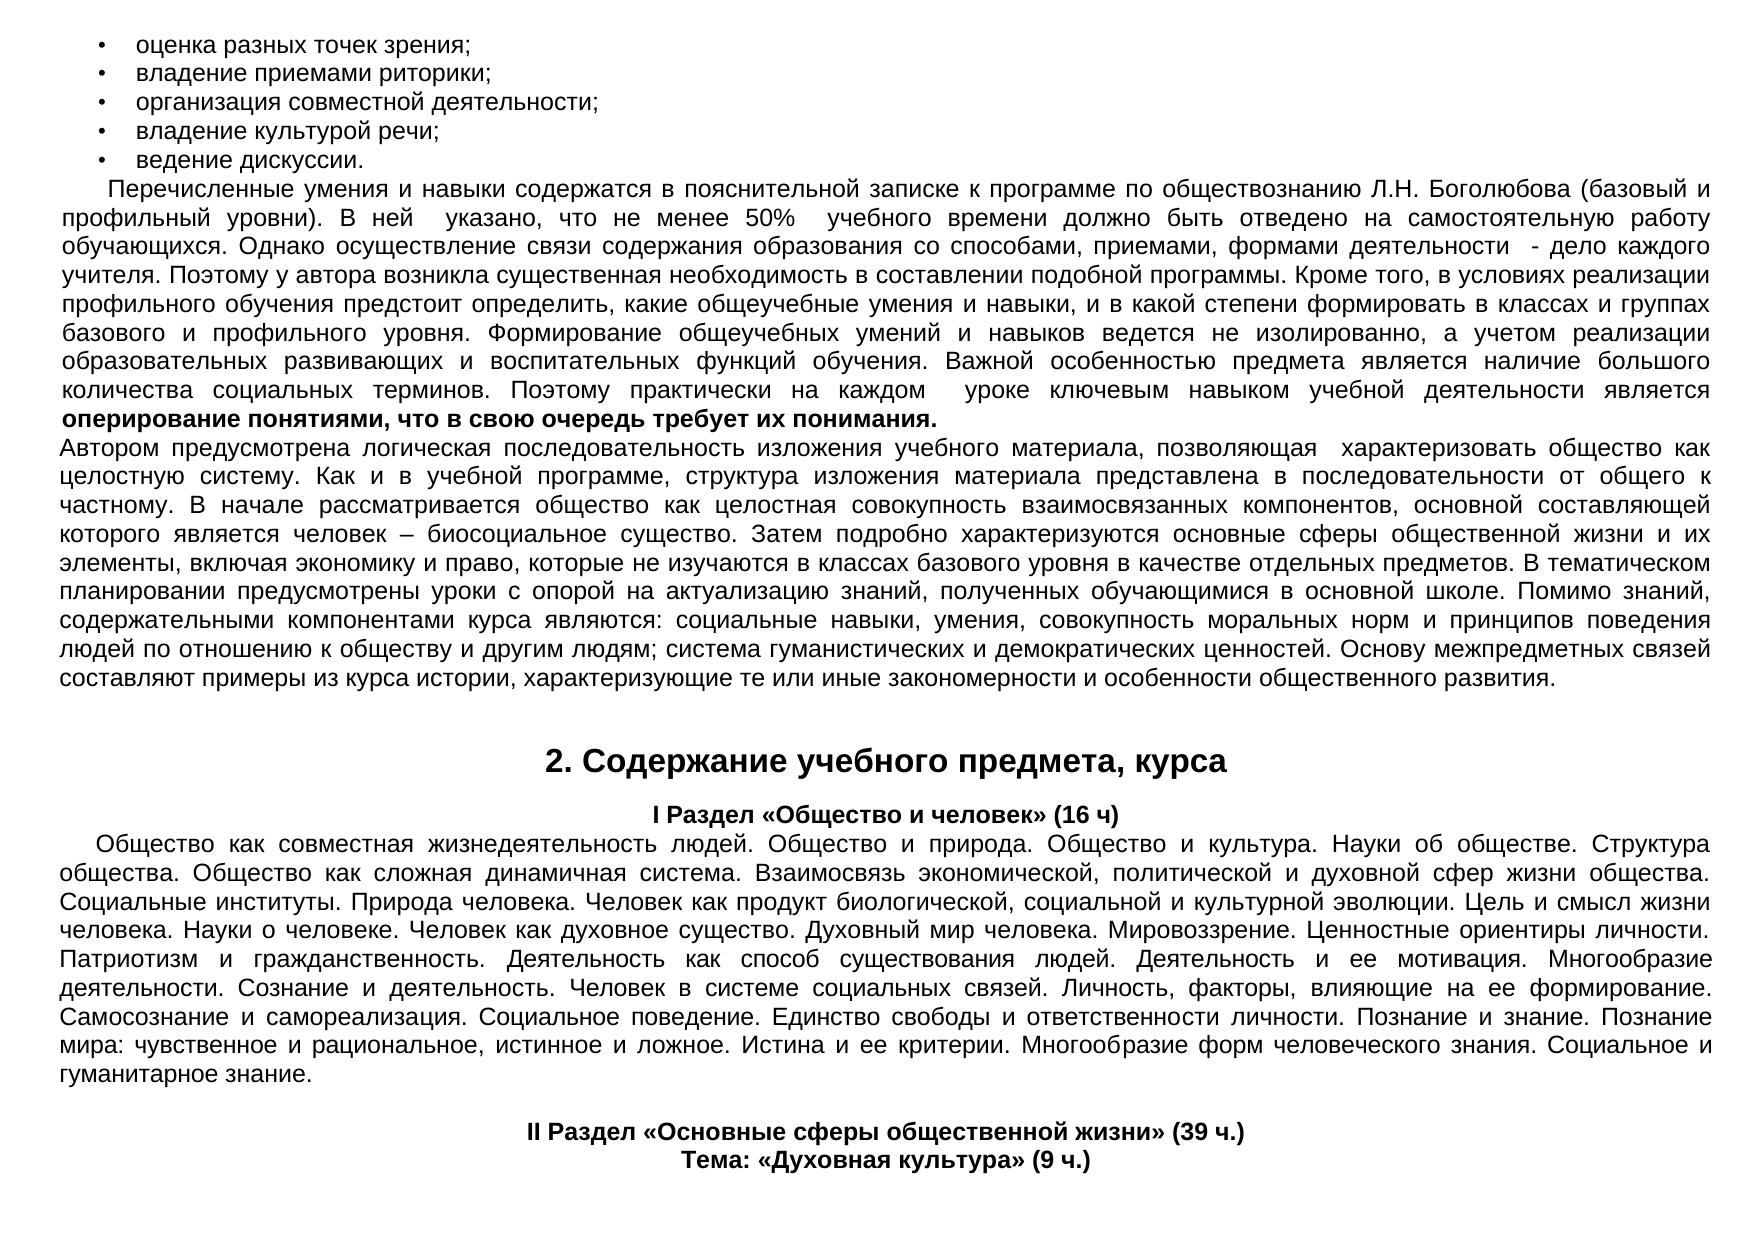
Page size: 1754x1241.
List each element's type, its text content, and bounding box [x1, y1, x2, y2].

list организация совместной деятельности; [97, 87, 1713, 116]
text 2. Содержание учебного предмета, курса [59, 741, 1713, 779]
list владение культурой речи; [97, 116, 1713, 145]
text II Раздел «Основные сферы общественной жизни» (39 ч.) [59, 1116, 1713, 1145]
text Общество как совместная жизнедеятельность людей. Общество и природа. Общество и культура. Науки об обществе. Структура общества. Общество как сложная динамичная система. Взаимосвязь экономической, политической и духовной сфер жизни общества. Социальные институты. Природа человека. Человек как продукт биологической, социальной и культурной эволюции. Цель и смысл жизни человека. Науки о человеке. Человек как духовное существо. Духовный мир человека. Мировоззрение. Ценностные ориентиры личности. Патриотизм и гражданственность. Деятельность как способ существования людей. Деятельность и ее мотивация. Многообразие деятельности. Сознание и деятельность. Человек в системе социальных связей. Личность, факторы, влияющие на ее формирование. Самосознание и самореализация. Социальное поведение. Единство свободы и ответственности личности. Познание и знание. Познание мира: чувственное и рациональное, истинное и ложное. Истина и ее критерии. Многообразие форм человеческого знания. Социальное и гуманитарное знание. [59, 829, 1713, 1088]
text Перечисленные умения и навыки содержатся в пояснительной записке к программе по обществознанию Л.Н. Боголюбова (базовый и профильный уровни). В ней указано, что не менее 50% учебного времени должно быть отведено на самостоятельную работу обучающихся. Однако осуществление связи содержания образования со способами, приемами, формами деятельности - дело каждого учителя. Поэтому у автора возникла существенная необходимость в составлении подобной программы. Кроме того, в условиях реализации профильного обучения предстоит определить, какие общеучебные умения и навыки, и в какой степени формировать в классах и группах базового и профильного уровня. Формирование общеучебных умений и навыков ведется не изолированно, а учетом реализации образовательных развивающих и воспитательных функций обучения. Важной особенностью предмета является наличие большого количества социальных терминов. Поэтому практически на каждом уроке ключевым навыком учебной деятельности является оперирование понятиями, что в свою очередь требует их понимания. [62, 174, 1713, 433]
text Автором предусмотрена логическая последовательность изложения учебного материала, позволяющая характеризовать общество как целостную систему. Как и в учебной программе, структура изложения материала представлена в последовательности от общего к частному. В начале рассматривается общество как целостная совокупность взаимосвязанных компонентов, основной составляющей которого является человек – биосоциальное существо. Затем подробно характеризуются основные сферы общественной жизни и их элементы, включая экономику и право, которые не изучаются в классах базового уровня в качестве отдельных предметов. В тематическом планировании предусмотрены уроки с опорой на актуализацию знаний, полученных обучающимися в основной школе. Помимо знаний, содержательными компонентами курса являются: социальные навыки, умения, совокупность моральных норм и принципов поведения людей по отношению к обществу и другим людям; система гуманистических и демократических ценностей. Основу межпредметных связей составляют примеры из курса истории, характеризующие те или иные закономерности и особенности общественного развития. [59, 433, 1713, 691]
list оценка разных точек зрения; [97, 29, 1713, 58]
text I Раздел «Общество и человек» (16 ч) [59, 800, 1713, 829]
list владение приемами риторики; [97, 58, 1713, 87]
text Тема: «Духовная культура» (9 ч.) [59, 1145, 1713, 1174]
list ведение дискуссии. [97, 145, 1713, 174]
